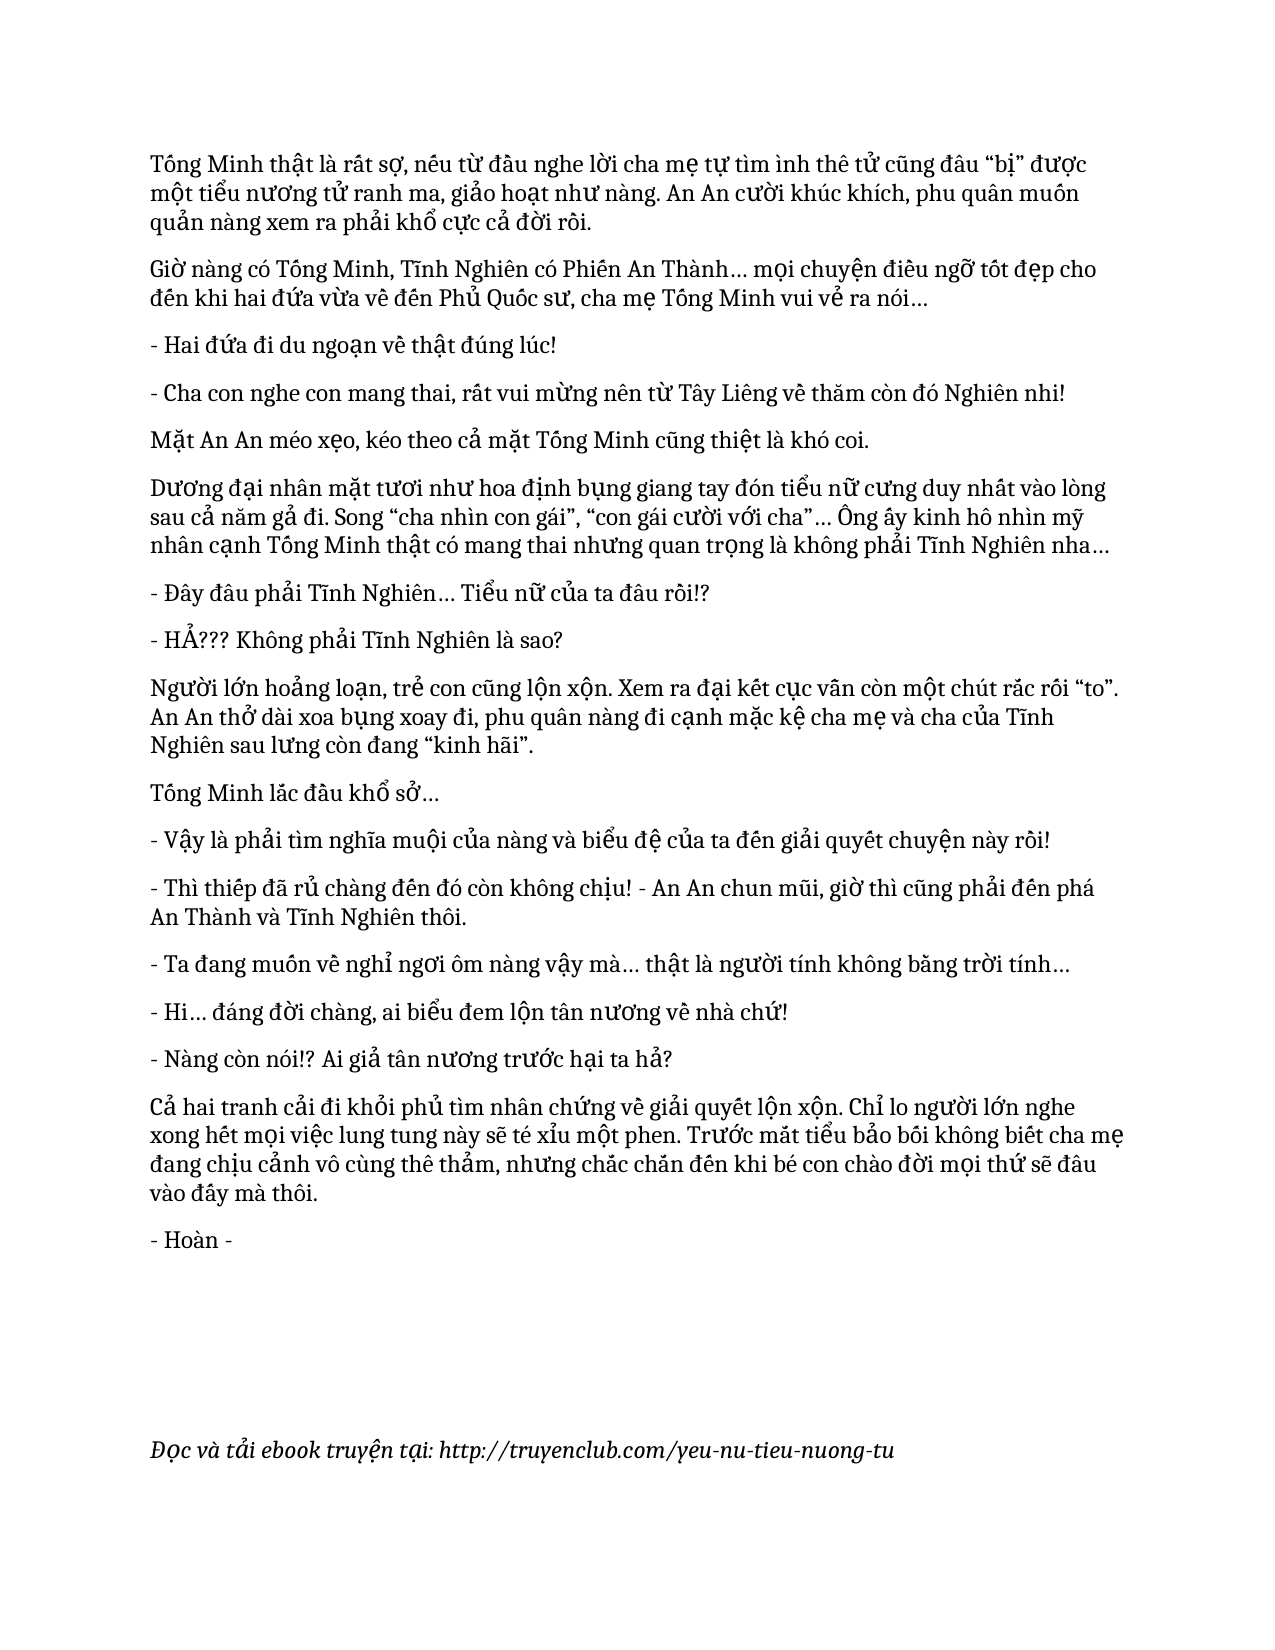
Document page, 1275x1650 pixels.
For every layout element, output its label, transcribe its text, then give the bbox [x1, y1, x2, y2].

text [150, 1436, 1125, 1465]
text - Cha con nghe con mang thai, rất vui mừng nên từ Tây Liêng về thăm còn đó Nghiên nhi! [150, 379, 1125, 407]
text Giờ nàng có Tống Minh, Tĩnh Nghiên có Phiến An Thành… mọi chuyện điều ngỡ tốt đẹp cho đến khi hai đứa vừa về đến Phủ Quốc sư, cha mẹ Tống Minh vui vẻ ra nói… [150, 255, 1125, 312]
text - Hai đứa đi du ngoạn về thật đúng lúc! [150, 331, 1125, 360]
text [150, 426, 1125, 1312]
text Tống Minh thật là rất sợ, nếu từ đầu nghe lời cha mẹ tự tìm ình thê tử cũng đâu “bị” được một tiểu nương tử ranh ma, giảo hoạt như nàng. An An cười khúc khích, phu quân muốn quản nàng xem ra phải khổ cực cả đời rồi. [150, 150, 1125, 236]
